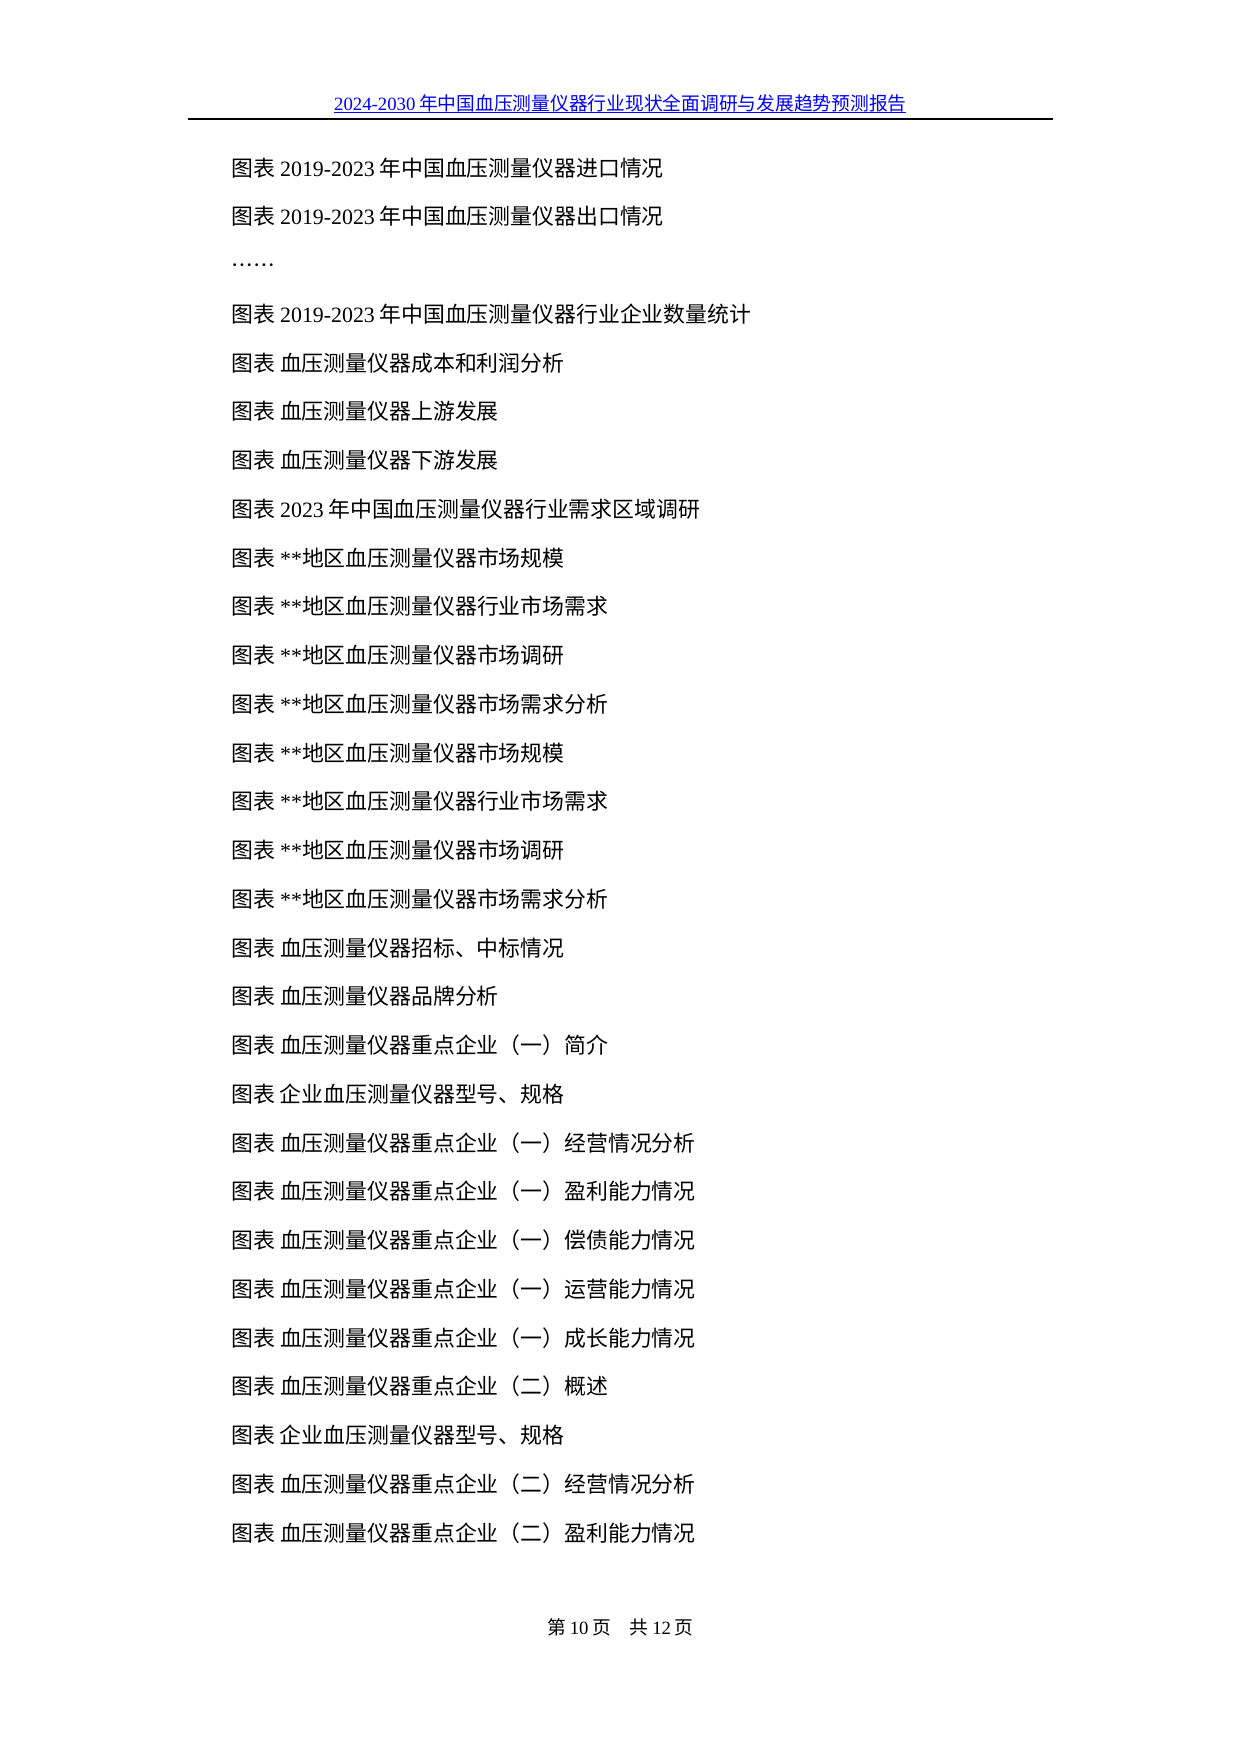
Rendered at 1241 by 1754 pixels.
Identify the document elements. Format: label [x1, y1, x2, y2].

text [187, 150, 1053, 1548]
